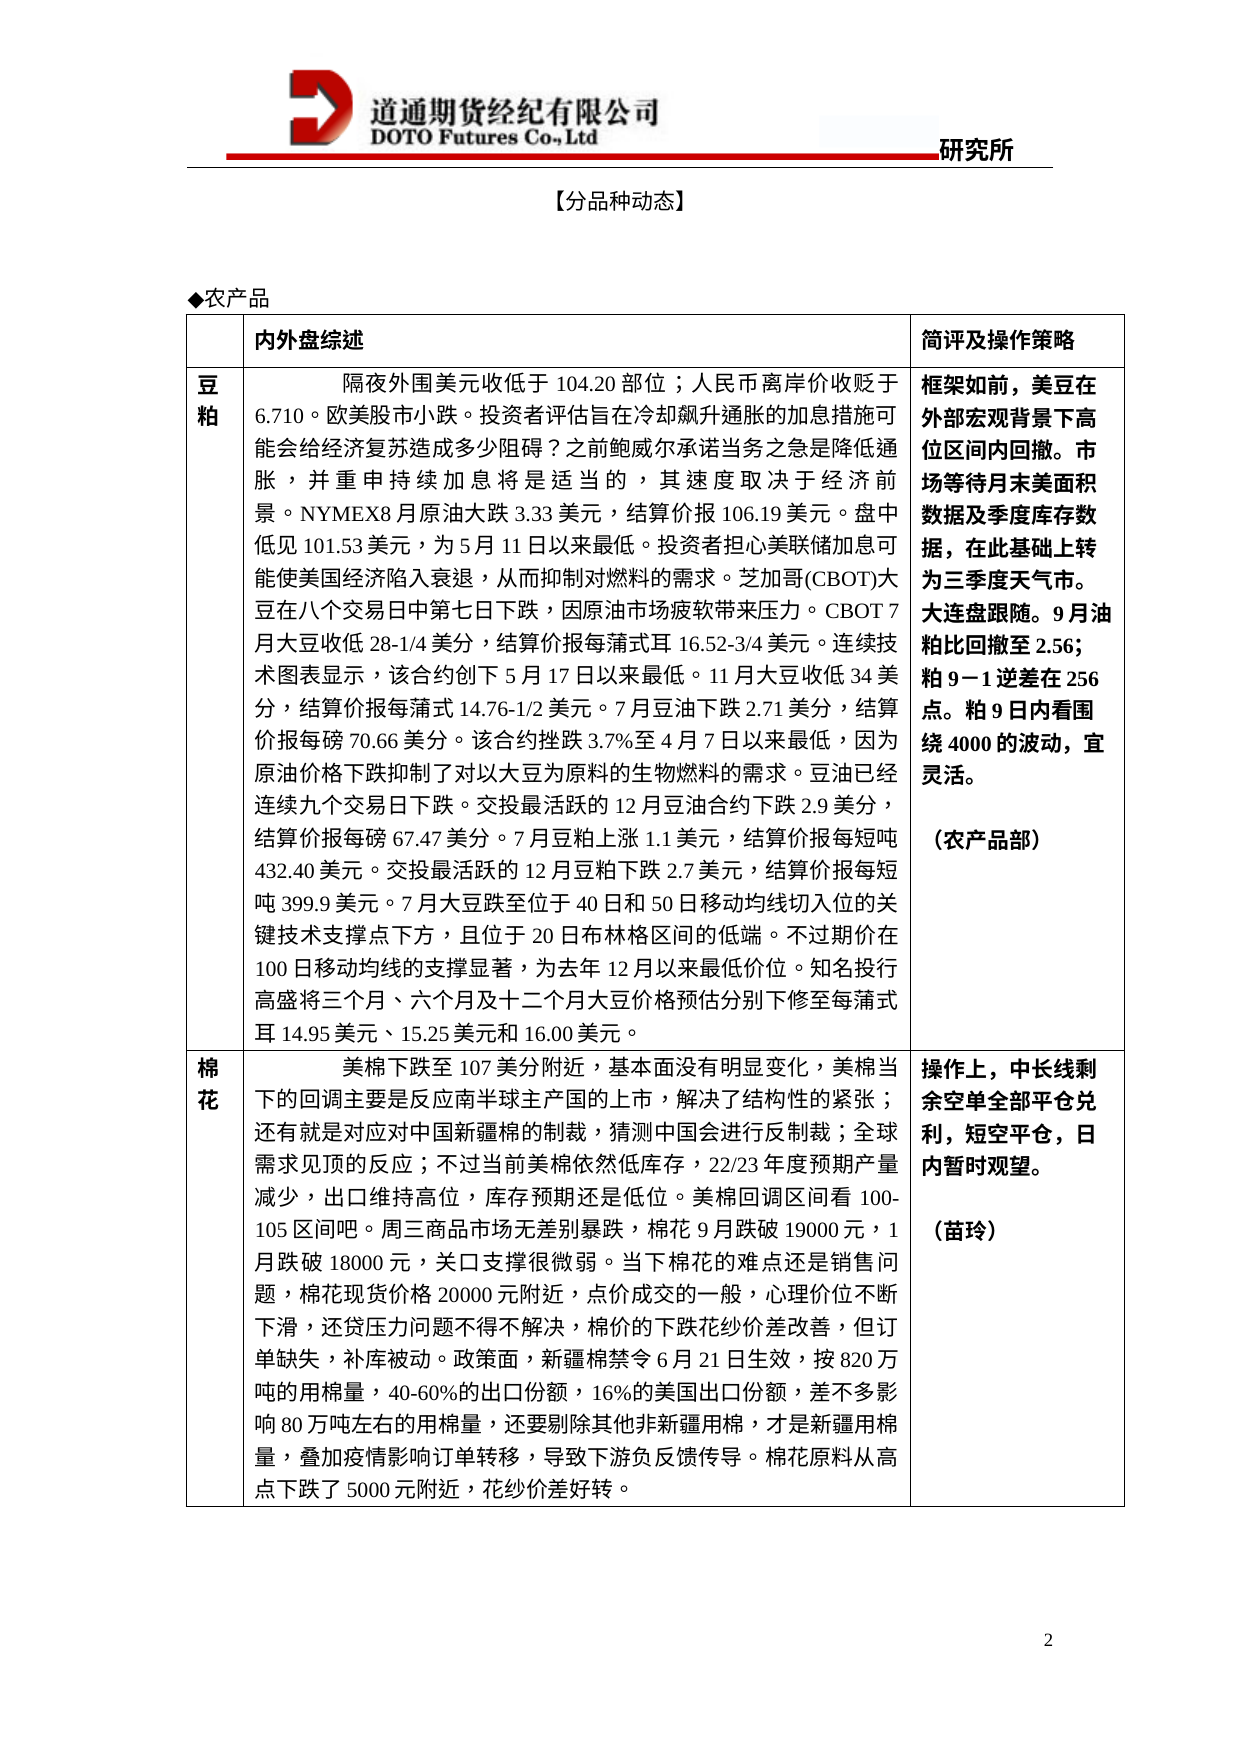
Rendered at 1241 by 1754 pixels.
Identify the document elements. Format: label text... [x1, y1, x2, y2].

table_cell 框架如前，美豆在外部宏观背景下高位区间内回撤。市场等待月末美面积数据及季度库存数据，在此基础上转为三季度天气市。大连盘跟随。9月油粕比回撤至2.56；粕9－1逆差在256点。粕9日内看围绕4000的波动，宜灵活。 （农产品部） [911, 368, 1124, 1050]
text ◆农产品 [187, 281, 1053, 314]
table_header 简评及操作策略 [911, 315, 1124, 367]
text 【分品种动态】 [187, 184, 1053, 216]
table_cell 棉花 [187, 1051, 243, 1506]
table_header 内外盘综述 [244, 315, 910, 367]
table_cell 美棉下跌至107美分附近，基本面没有明显变化，美棉当下的回调主要是反应南半球主产国的上市，解决了结构性的紧张；还有就是对应对中国新疆棉的制裁，猜测中国会进行反制裁；全球需求见顶的反应；不过当前美棉依然低库存，22/23年度预期产量减少，出口维持高位，库存预期还是低位。美棉回调区间看100-105区间吧。周三商品市场无差别暴跌，棉花9月跌破19000元，1月跌破18000元，关口支撑很微弱。当下棉花的难点还是销售问题，棉花现货价格20000元附近，点价成交的一般，心理价位不断下滑，还贷压力问题不得不解决，棉价的下跌花纱价差改善，但订单缺失，补库被动。政策面，新疆棉禁令6月21日生效，按820万吨的用棉量，40-60%的出口份额，16%的美国出口份额，差不多影响80万吨左右的用棉量，还要剔除其他非新疆用棉，才是新疆用棉量，叠加疫情影响订单转移，导致下游负反馈传导。棉花原料从高点下跌了5000元附近，花纱价差好转。 [244, 1051, 910, 1506]
table_header [187, 315, 243, 367]
picture [226, 53, 939, 160]
table_cell 操作上，中长线剩余空单全部平仓兑利，短空平仓，日内暂时观望。 （苗玲） [911, 1051, 1124, 1506]
table_cell 豆粕 [187, 368, 243, 1050]
table_cell 隔夜外围美元收低于104.20部位；人民币离岸价收贬于6.710。欧美股市小跌。投资者评估旨在冷却飙升通胀的加息措施可能会给经济复苏造成多少阻碍？之前鲍威尔承诺当务之急是降低通胀，并重申持续加息将是适当的，其速度取决于经济前景。NYMEX8月原油大跌3.33美元，结算价报106.19美元。盘中低见101.53美元，为5月11日以来最低。投资者担心美联储加息可能使美国经济陷入衰退，从而抑制对燃料的需求。芝加哥(CBOT)大豆在八个交易日中第七日下跌，因原油市场疲软带来压力。CBOT 7月大豆收低28-1/4美分，结算价报每蒲式耳16.52-3/4美元。连续技术图表显示，该合约创下5月17日以来最低。11月大豆收低34美分，结算价报每蒲式14.76-1/2美元。7月豆油下跌2.71美分，结算价报每磅70.66美分。该合约挫跌3.7%至4月7日以来最低，因为原油价格下跌抑制了对以大豆为原料的生物燃料的需求。豆油已经连续九个交易日下跌。交投最活跃的12月豆油合约下跌2.9美分，结算价报每磅67.47美分。7月豆粕上涨1.1美元，结算价报每短吨432.40美元。交投最活跃的12月豆粕下跌2.7美元，结算价报每短吨399.9美元。7月大豆跌至位于40日和50日移动均线切入位的关键技术支撑点下方，且位于20日布林格区间的低端。不过期价在100日移动均线的支撑显著，为去年12月以来最低价位。知名投行高盛将三个月、六个月及十二个月大豆价格预估分别下修至每蒲式耳14.95美元、15.25美元和16.00美元。 [244, 368, 910, 1050]
